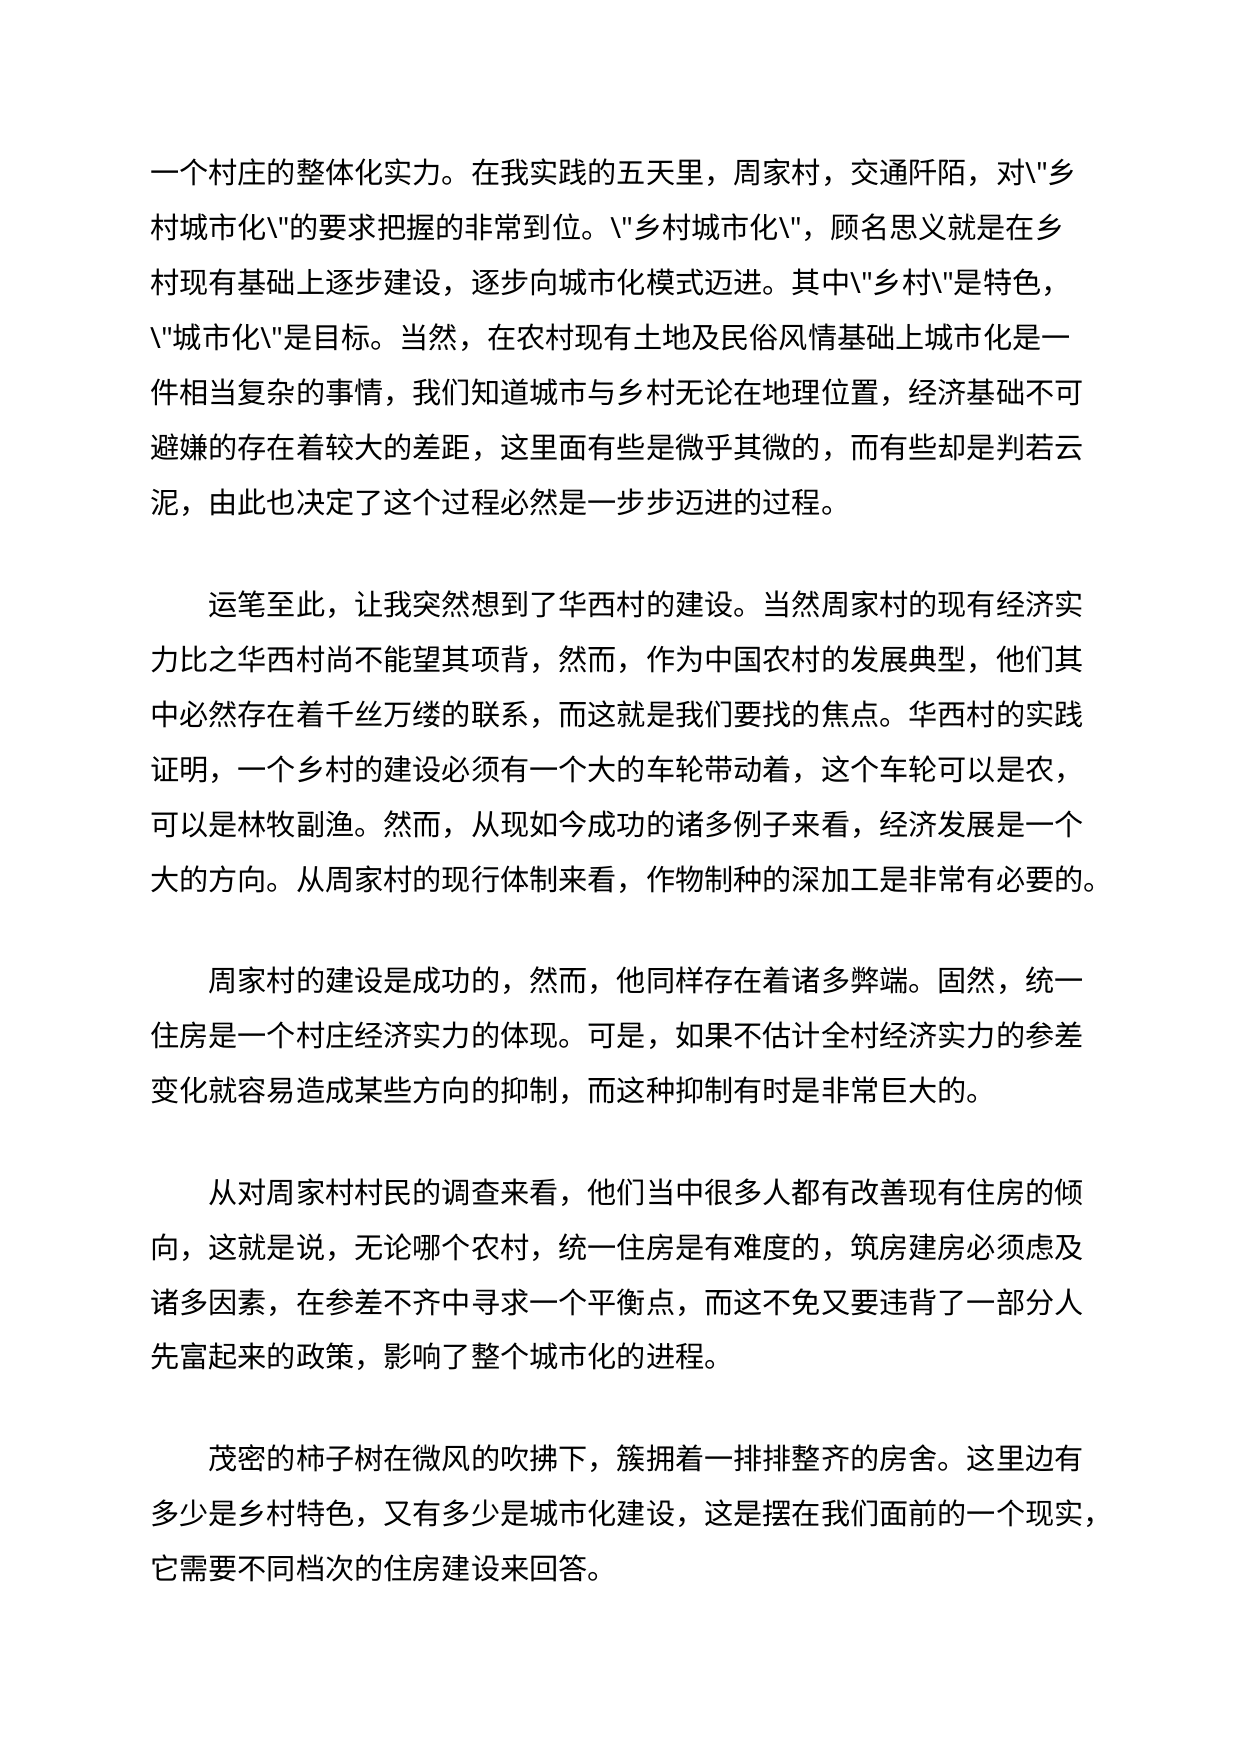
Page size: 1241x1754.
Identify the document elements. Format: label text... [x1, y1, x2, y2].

text 从对周家村村民的调查来看，他们当中很多人都有改善现有住房的倾向，这就是说，无论哪个农村，统一住房是有难度的，筑房建房必须虑及诸多因素，在参差不齐中寻求一个平衡点，而这不免又要违背了一部分人先富起来的政策，影响了整个城市化的进程。 [150, 1169, 1090, 1376]
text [150, 150, 1090, 522]
text 茂密的柿子树在微风的吹拂下，簇拥着一排排整齐的房舍。这里边有多少是乡村特色，又有多少是城市化建设，这是摆在我们面前的一个现实，它需要不同档次的住房建设来回答。 [150, 1436, 1090, 1588]
text 运笔至此，让我突然想到了华西村的建设。当然周家村的现有经济实力比之华西村尚不能望其项背，然而，作为中国农村的发展典型，他们其中必然存在着千丝万缕的联系，而这就是我们要找的焦点。华西村的实践证明，一个乡村的建设必须有一个大的车轮带动着，这个车轮可以是农，可以是林牧副渔。然而，从现如今成功的诸多例子来看，经济发展是一个大的方向。从周家村的现行体制来看，作物制种的深加工是非常有必要的。 [150, 582, 1090, 898]
text 周家村的建设是成功的，然而，他同样存在着诸多弊端。固然，统一住房是一个村庄经济实力的体现。可是，如果不估计全村经济实力的参差变化就容易造成某些方向的抑制，而这种抑制有时是非常巨大的。 [150, 958, 1090, 1110]
